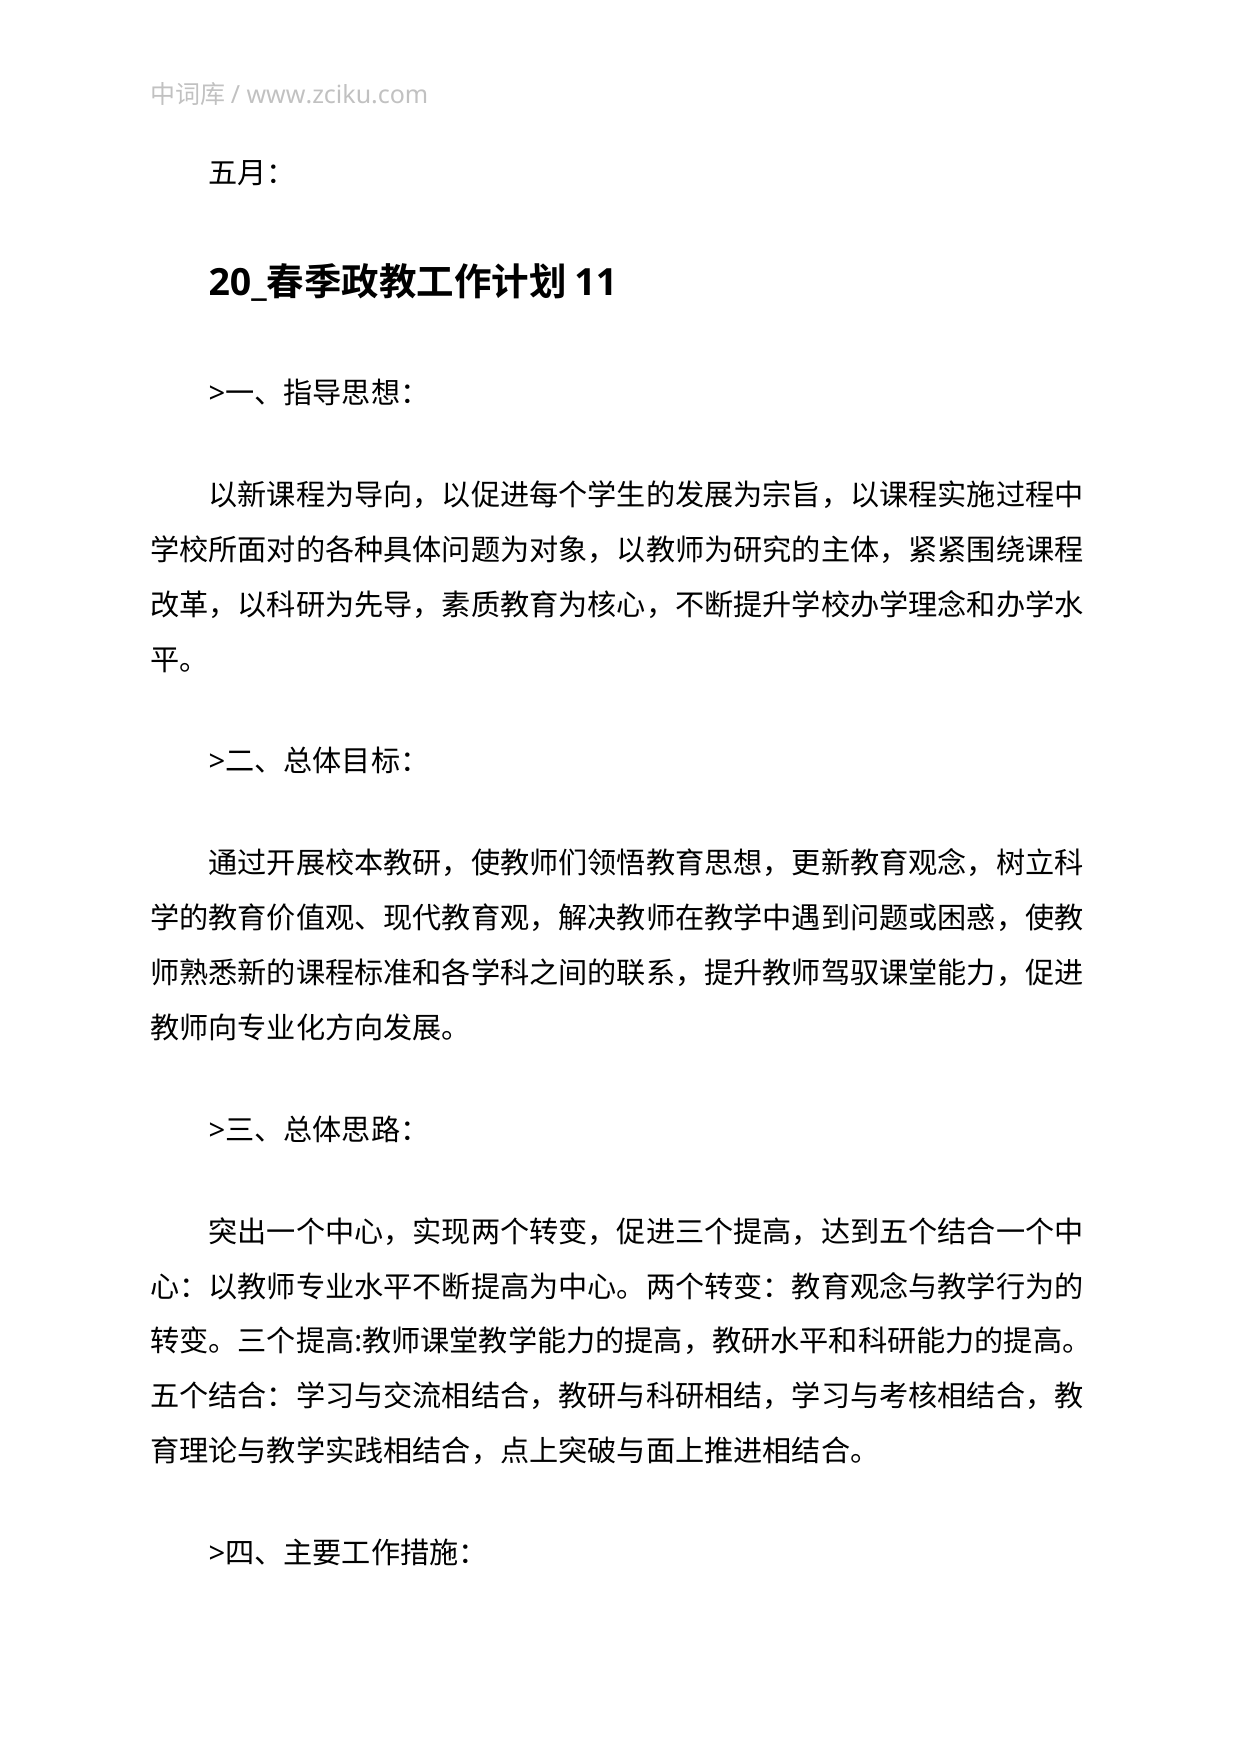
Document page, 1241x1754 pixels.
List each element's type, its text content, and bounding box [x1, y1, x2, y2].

text >二、总体目标： [150, 738, 1090, 780]
text 突出一个中心，实现两个转变，促进三个提高，达到五个结合一个中心：以教师专业水平不断提高为中心。两个转变：教育观念与教学行为的转变。三个提高:教师课堂教学能力的提高，教研水平和科研能力的提高。五个结合：学习与交流相结合，教研与科研相结，学习与考核相结合，教育理论与教学实践相结合，点上突破与面上推进相结合。 [150, 1208, 1090, 1470]
text 五月： [150, 150, 1090, 192]
text 以新课程为导向，以促进每个学生的发展为宗旨，以课程实施过程中学校所面对的各种具体问题为对象，以教师为研究的主体，紧紧围绕课程改革，以科研为先导，素质教育为核心，不断提升学校办学理念和办学水平。 [150, 471, 1090, 678]
text >四、主要工作措施： [150, 1530, 1090, 1572]
text >三、总体思路： [150, 1106, 1090, 1149]
text >一、指导思想： [150, 369, 1090, 412]
text 通过开展校本教研，使教师们领悟教育思想，更新教育观念，树立科学的教育价值观、现代教育观，解决教师在教学中遇到问题或困惑，使教师熟悉新的课程标准和各学科之间的联系，提升教师驾驭课堂能力，促进教师向专业化方向发展。 [150, 840, 1090, 1047]
text 20_春季政教工作计划11 [150, 252, 1090, 306]
